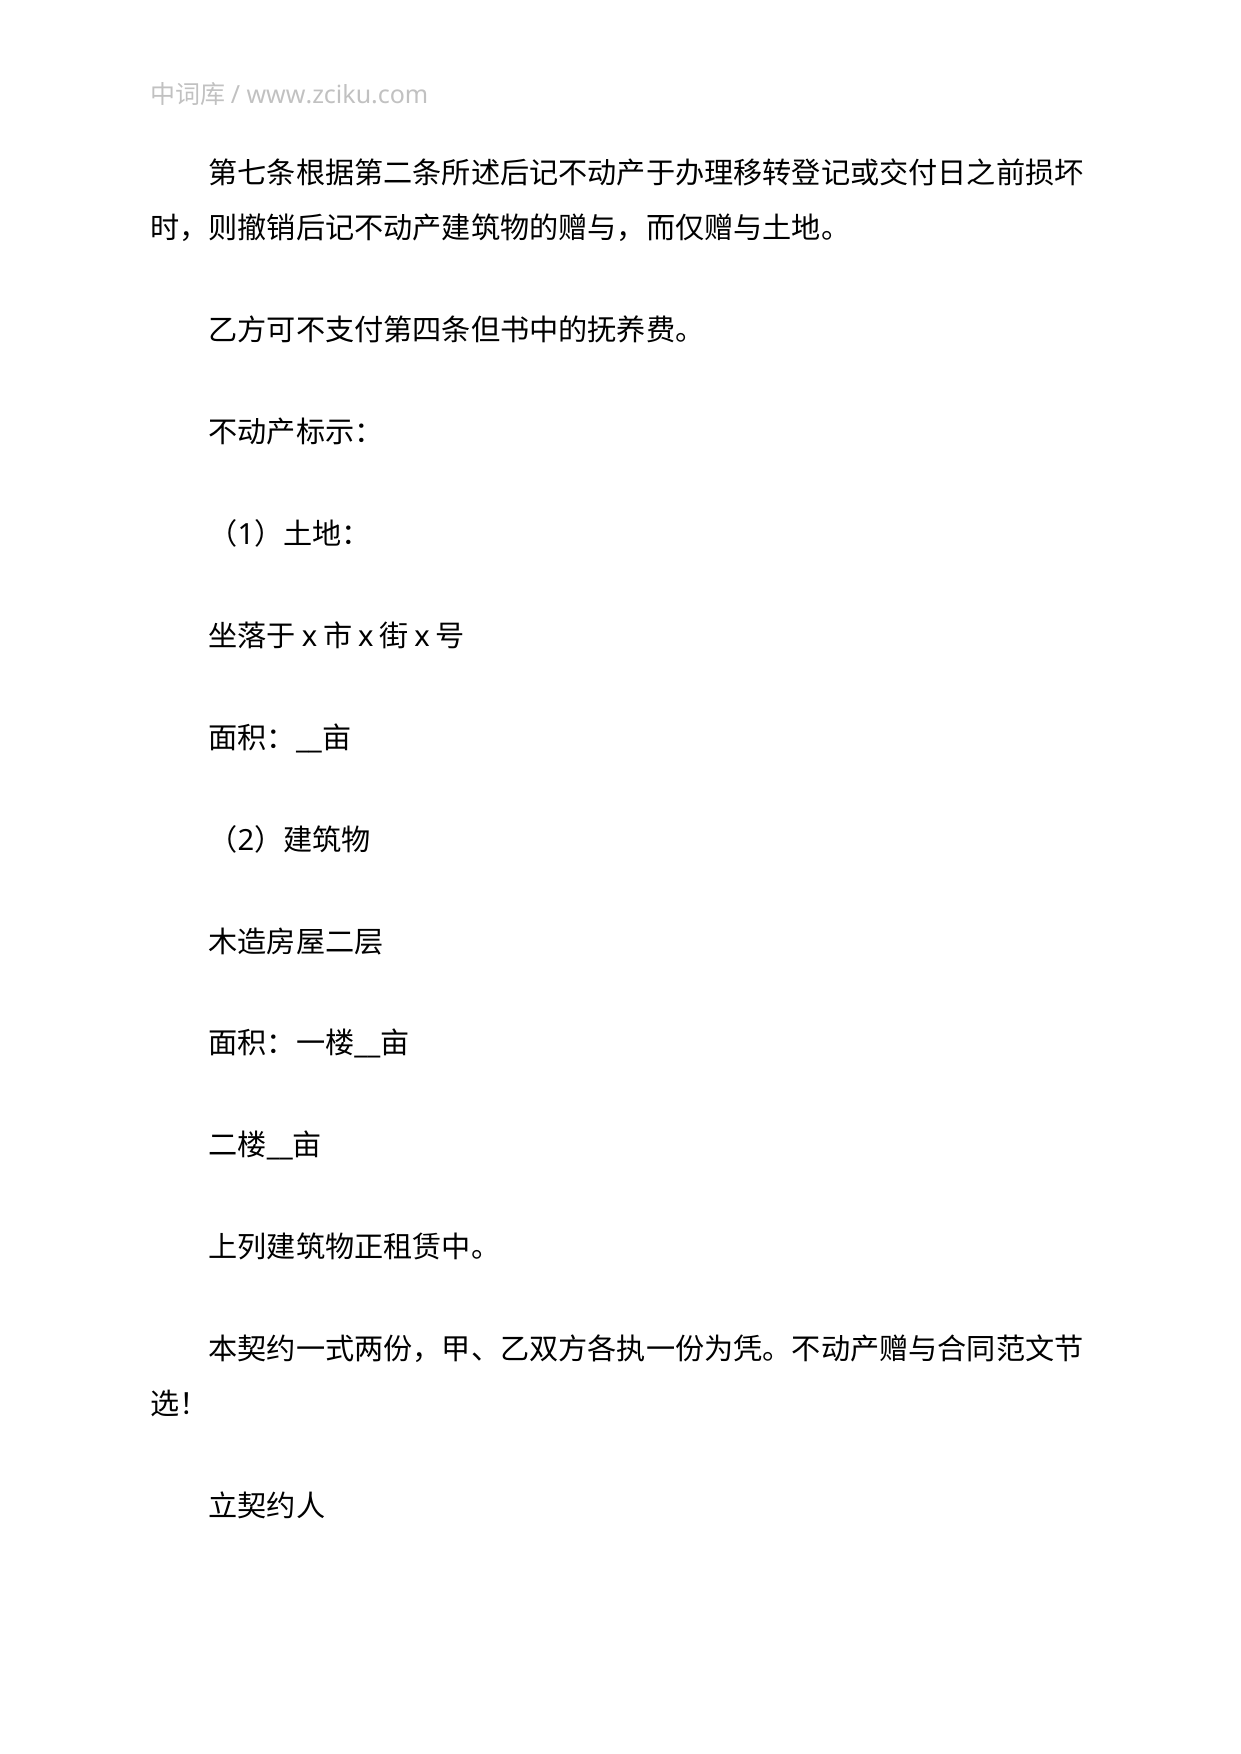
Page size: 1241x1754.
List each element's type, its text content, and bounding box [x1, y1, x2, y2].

text 二楼__亩 [150, 1122, 1090, 1164]
text 面积：__亩 [150, 714, 1090, 757]
text 坐落于x市x街x号 [150, 612, 1090, 654]
text 面积：一楼__亩 [150, 1020, 1090, 1062]
text 立契约人 [150, 1482, 1090, 1524]
text （2）建筑物 [150, 816, 1090, 858]
text 乙方可不支付第四条但书中的抚养费。 [150, 307, 1090, 349]
text 第七条根据第二条所述后记不动产于办理移转登记或交付日之前损坏时，则撤销后记不动产建筑物的赠与，而仅赠与土地。 [150, 150, 1090, 247]
text （1）土地： [150, 510, 1090, 553]
text 木造房屋二层 [150, 918, 1090, 960]
text 本契约一式两份，甲、乙双方各执一份为凭。不动产赠与合同范文节选！ [150, 1326, 1090, 1423]
text 不动产标示： [150, 408, 1090, 451]
text 上列建筑物正租赁中。 [150, 1224, 1090, 1266]
